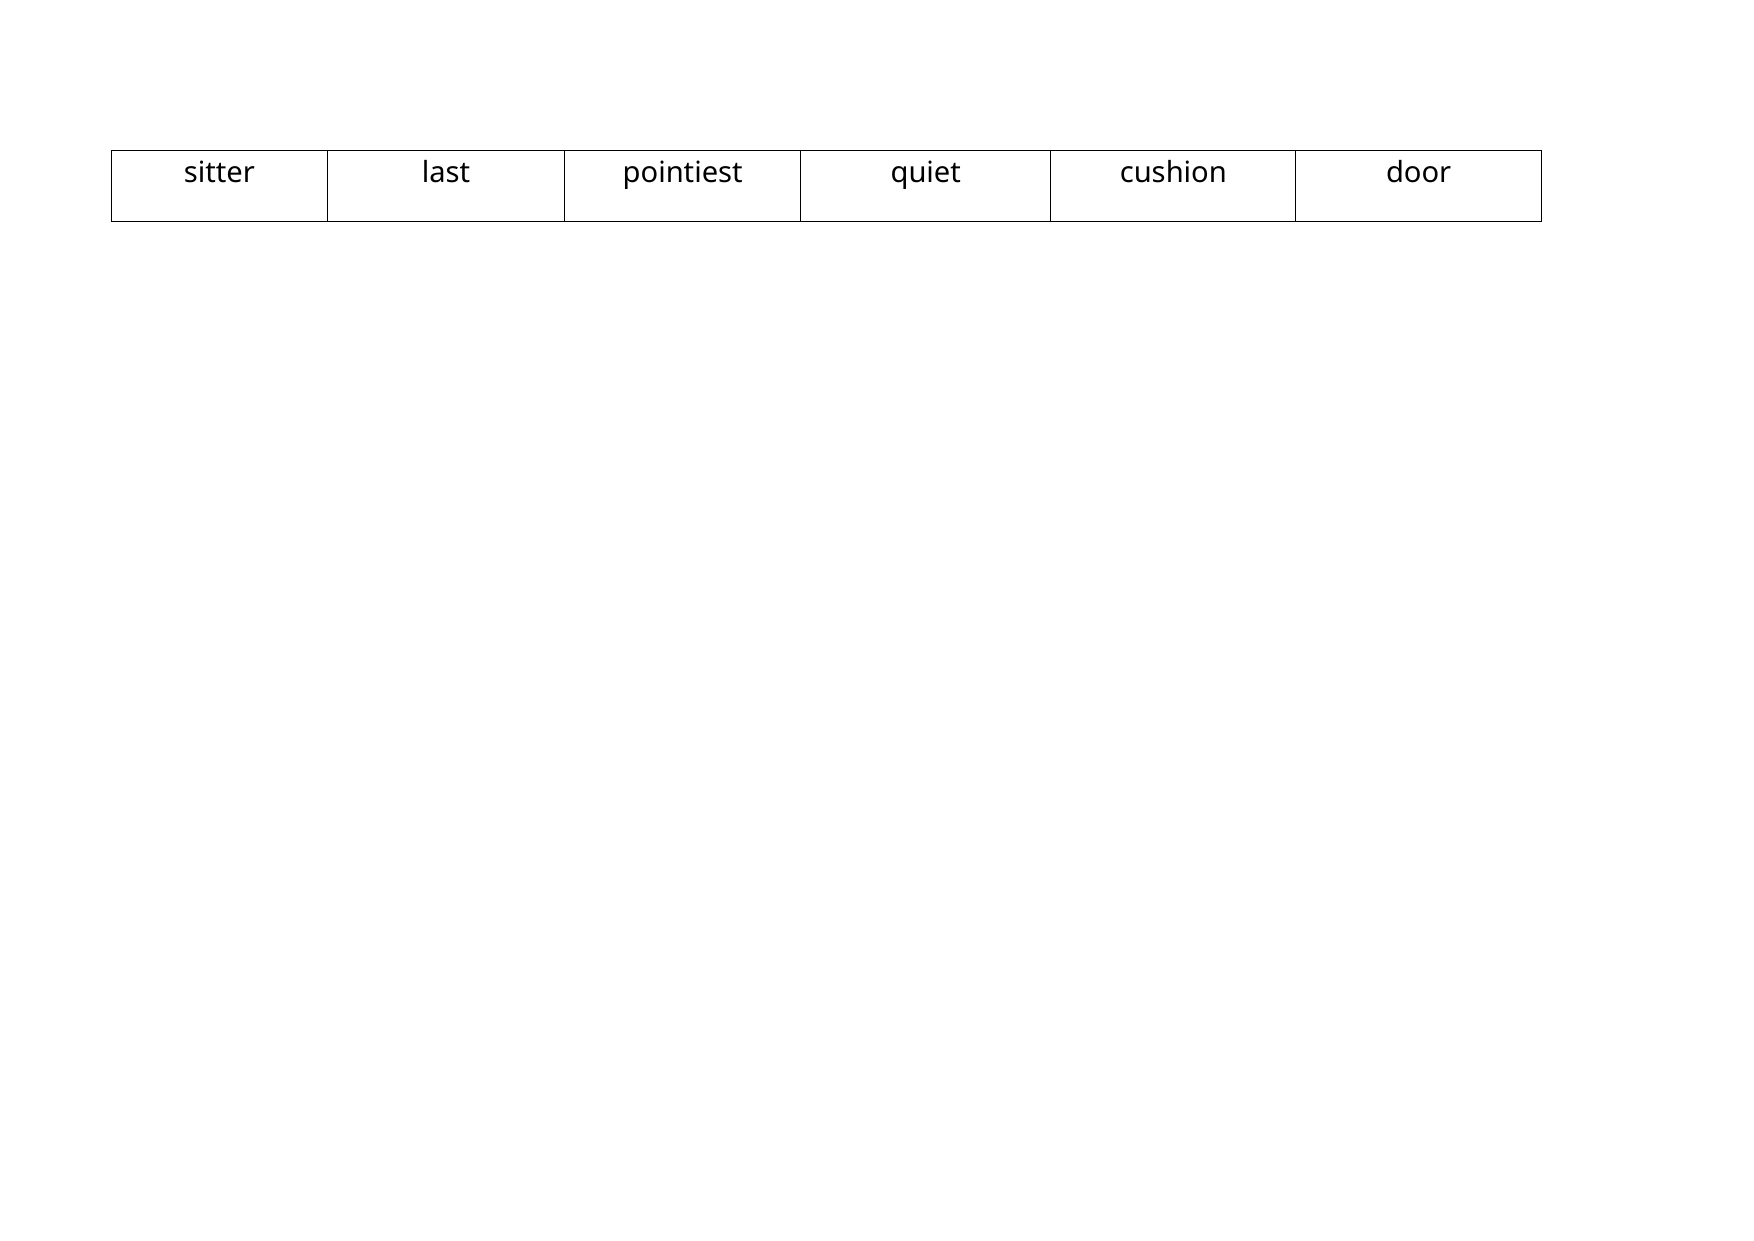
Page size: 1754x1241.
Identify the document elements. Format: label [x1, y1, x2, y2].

table_cell [801, 151, 1050, 221]
table_cell [328, 151, 564, 221]
table_cell [112, 151, 327, 221]
table_cell [565, 151, 800, 221]
table_cell [1296, 151, 1541, 221]
table_cell [1051, 151, 1295, 221]
